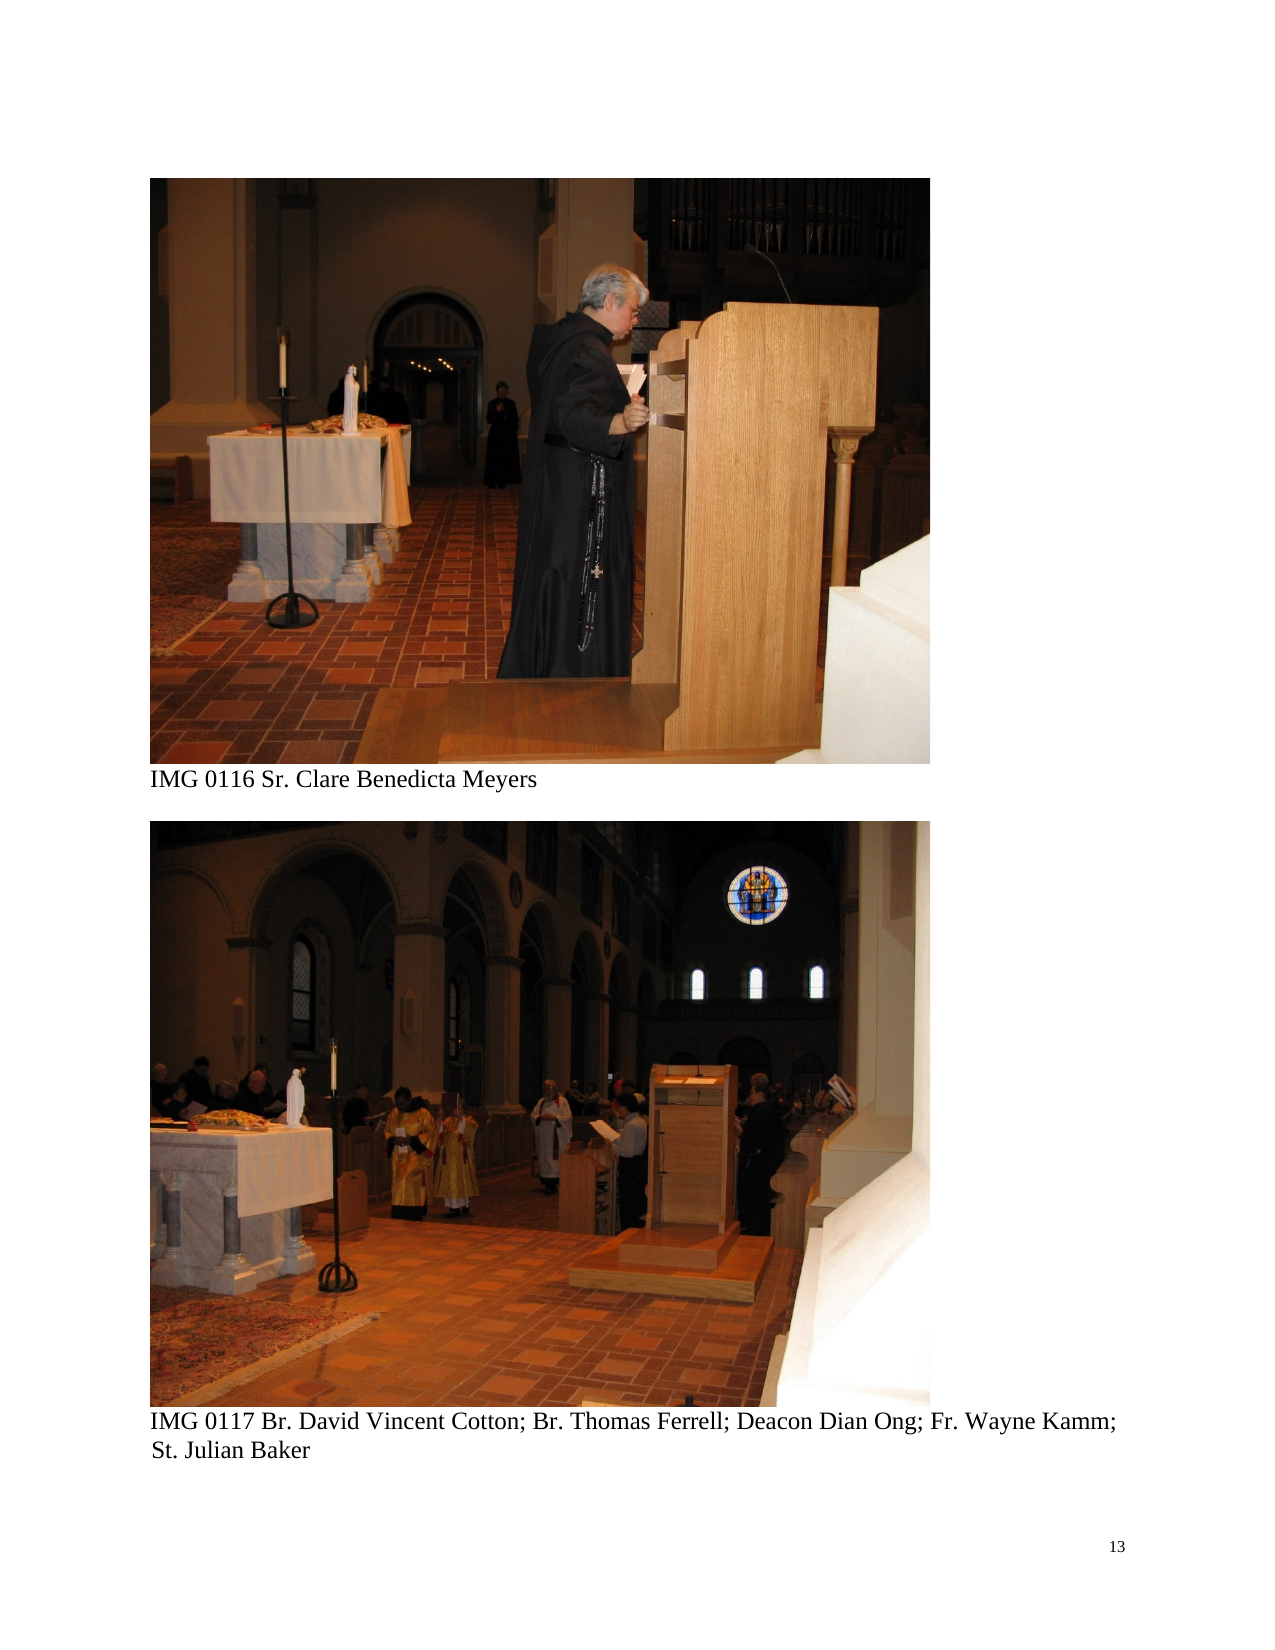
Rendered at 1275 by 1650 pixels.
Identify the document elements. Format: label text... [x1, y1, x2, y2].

picture [150, 821, 930, 1407]
text IMG 0116 Sr. Clare Benedicta Meyers [150, 764, 1125, 792]
text IMG 0117 Br. David Vincent Cotton; Br. Thomas Ferrell; Deacon Dian Ong; Fr. Wayne Kamm; St. Julian Baker [150, 1406, 1125, 1464]
picture [150, 178, 930, 764]
